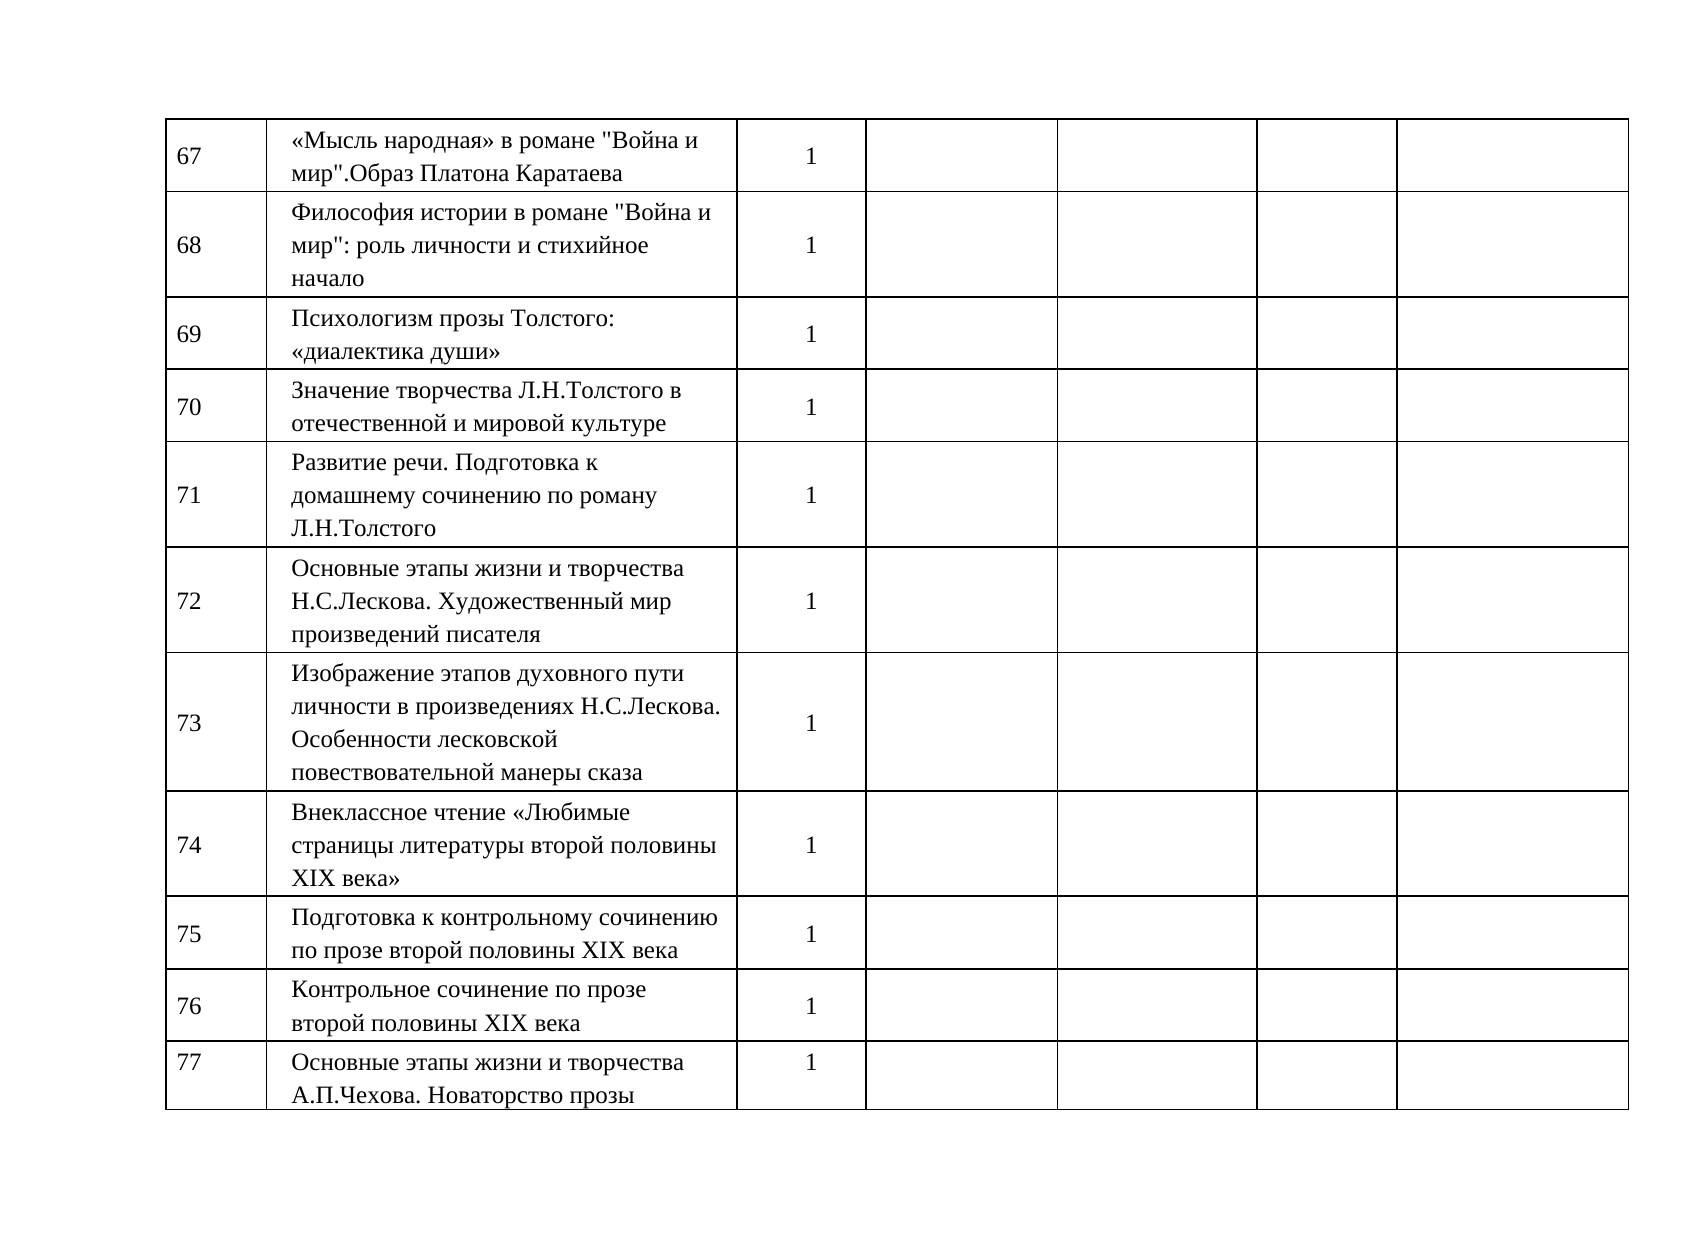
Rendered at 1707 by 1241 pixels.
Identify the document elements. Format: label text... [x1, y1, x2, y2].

table_cell 72 [167, 548, 266, 652]
table_cell [1258, 298, 1396, 368]
table_cell 1 [738, 192, 865, 296]
table_cell [867, 298, 1057, 368]
table_cell [1258, 792, 1396, 895]
table_cell [867, 897, 1057, 968]
table_cell [1258, 653, 1396, 790]
table_cell [867, 370, 1057, 441]
table_cell [1398, 298, 1628, 368]
table_cell Психологизм прозы Толстого: «диалектика души» [267, 298, 736, 368]
table_cell [867, 970, 1057, 1040]
table_cell [1058, 548, 1256, 652]
table_cell 71 [167, 442, 266, 546]
table_cell [867, 1042, 1057, 1109]
table_cell [1058, 792, 1256, 895]
table_cell [867, 792, 1057, 895]
table_cell [867, 442, 1057, 546]
table_cell Философия истории в романе "Война и мир": роль личности и стихийное начало [267, 192, 736, 296]
table_cell 67 [167, 120, 266, 191]
table_cell [1058, 897, 1256, 968]
table_cell 1 [738, 548, 865, 652]
table_cell Внеклассное чтение «Любимые страницы литературы второй половины XIX века» [267, 792, 736, 895]
table_cell Основные этапы жизни и творчества Н.С.Лескова. Художественный мир произведений писателя [267, 548, 736, 652]
table_cell [867, 548, 1057, 652]
table_cell 69 [167, 298, 266, 368]
table_cell [1058, 970, 1256, 1040]
table_cell [1058, 120, 1256, 191]
table_cell [1058, 442, 1256, 546]
table_cell [1398, 897, 1628, 968]
table_cell 1 [738, 370, 865, 441]
table_cell [1258, 1042, 1396, 1109]
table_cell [267, 1042, 736, 1109]
table_cell [1398, 370, 1628, 441]
table_cell [1258, 370, 1396, 441]
table_cell [1398, 653, 1628, 790]
table_cell 1 [738, 792, 865, 895]
table_cell [1258, 970, 1396, 1040]
table_cell [1258, 442, 1396, 546]
table_cell 1 [738, 298, 865, 368]
table_cell 73 [167, 653, 266, 790]
table_cell [867, 653, 1057, 790]
table_cell [1258, 120, 1396, 191]
table_cell [1258, 192, 1396, 296]
table_cell Развитие речи. Подготовка к домашнему сочинению по роману Л.Н.Толстого [267, 442, 736, 546]
table_cell [1058, 370, 1256, 441]
table_cell 77 [167, 1042, 266, 1109]
table_cell [1398, 442, 1628, 546]
table_cell [1398, 548, 1628, 652]
table_cell 76 [167, 970, 266, 1040]
table_cell [1058, 653, 1256, 790]
table_cell Значение творчества Л.Н.Толстого в отечественной и мировой культуре [267, 370, 736, 441]
table_cell 68 [167, 192, 266, 296]
table_cell [1058, 298, 1256, 368]
table_cell Изображение этапов духовного пути личности в произведениях Н.С.Лескова. Особенности лесковской повествовательной манеры сказа [267, 653, 736, 790]
table_cell [867, 192, 1057, 296]
table_cell [867, 120, 1057, 191]
table_cell 1 [738, 120, 865, 191]
table_cell «Мысль народная» в романе "Война и мир".Образ Платона Каратаева [267, 120, 736, 191]
table_cell 74 [167, 792, 266, 895]
table_cell [1398, 1042, 1628, 1109]
table_cell 1 [738, 1042, 865, 1109]
table_cell [1258, 548, 1396, 652]
table_cell 70 [167, 370, 266, 441]
table_cell Подготовка к контрольному сочинению по прозе второй половины XIX века [267, 897, 736, 968]
table_cell [1398, 120, 1628, 191]
table_cell [1398, 192, 1628, 296]
table_cell [1058, 1042, 1256, 1109]
table_cell [1058, 192, 1256, 296]
table_cell 1 [738, 653, 865, 790]
table_cell 1 [738, 897, 865, 968]
table_cell 1 [738, 442, 865, 546]
table_cell 1 [738, 970, 865, 1040]
table_cell 75 [167, 897, 266, 968]
table_cell [1258, 897, 1396, 968]
table_cell [1398, 792, 1628, 895]
table_cell Контрольное сочинение по прозе второй половины XIX века [267, 970, 736, 1040]
table_cell [1398, 970, 1628, 1040]
